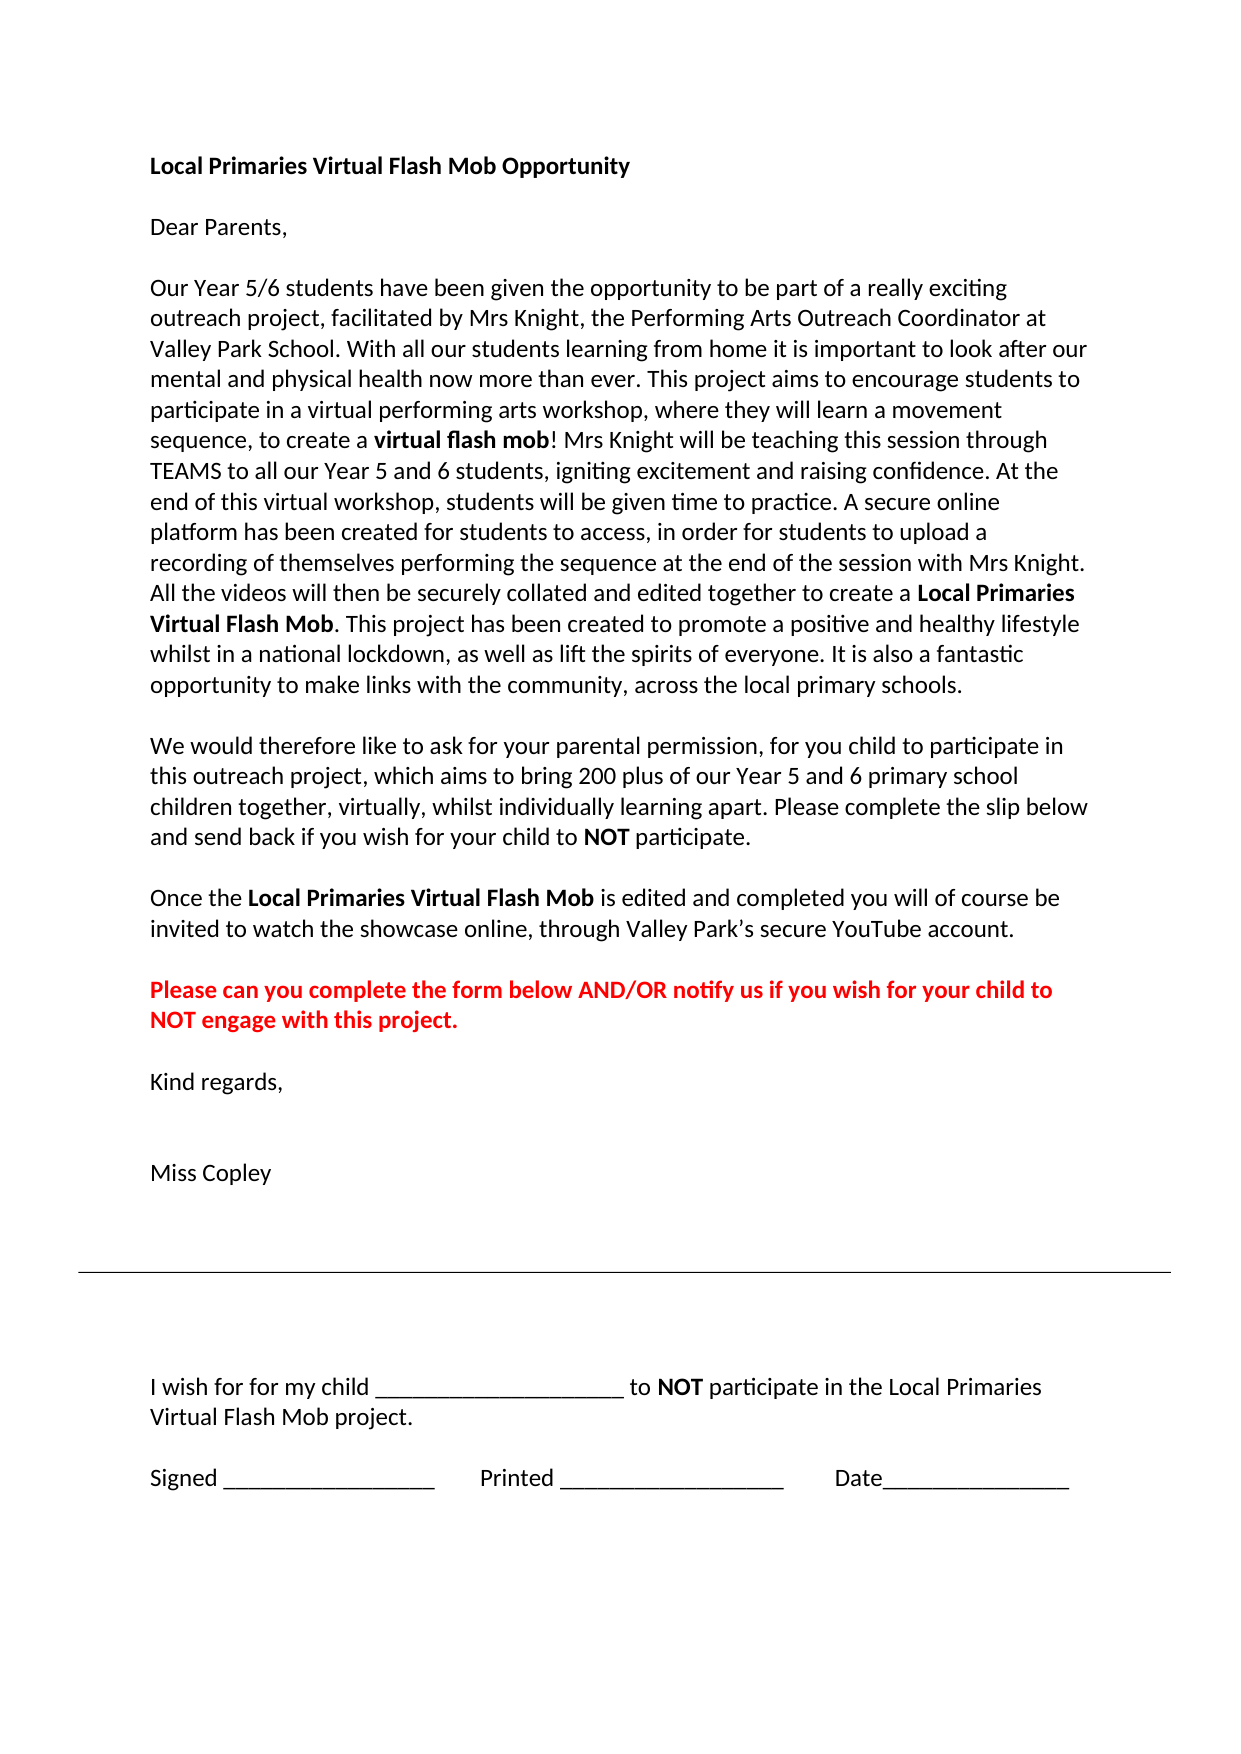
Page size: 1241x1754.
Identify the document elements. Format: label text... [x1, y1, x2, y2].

text Kind regards, [150, 1066, 1090, 1096]
text We would therefore like to ask for your parental permission, for you child to participate in this outreach project, which aims to bring 200 plus of our Year 5 and 6 primary school children together, virtually, whilst individually learning apart. Please complete the slip below and send back if you wish for your child to NOT participate. [150, 730, 1090, 852]
text Dear Parents, [150, 211, 1090, 242]
text Once the Local Primaries Virtual Flash Mob is edited and completed you will of course be invited to watch the showcase online, through Valley Park’s secure YouTube account. [150, 882, 1090, 943]
text I wish for for my child ____________________ to NOT participate in the Local Primaries Virtual Flash Mob project. [150, 1371, 1090, 1432]
text Local Primaries Virtual Flash Mob Opportunity [150, 150, 1090, 181]
text Our Year 5/6 students have been given the opportunity to be part of a really exciting outreach project, facilitated by Mrs Knight, the Performing Arts Outreach Coordinator at Valley Park School. With all our students learning from home it is important to look after our mental and physical health now more than ever. This project aims to encourage students to participate in a virtual performing arts workshop, where they will learn a movement sequence, to create a virtual flash mob! Mrs Knight will be teaching this session through TEAMS to all our Year 5 and 6 students, igniting excitement and raising confidence. At the end of this virtual workshop, students will be given time to practice. A secure online platform has been created for students to access, in order for students to upload a recording of themselves performing the sequence at the end of the session with Mrs Knight. All the videos will then be securely collated and edited together to create a Local Primaries Virtual Flash Mob. This project has been created to promote a positive and healthy lifestyle whilst in a national lockdown, as well as lift the spirits of everyone. It is also a fantastic opportunity to make links with the community, across the local primary schools. [150, 272, 1090, 699]
text Miss Copley [150, 1157, 1090, 1188]
text Signed _________________ Printed __________________ Date_______________ [150, 1462, 1090, 1493]
text Please can you complete the form below AND/OR notify us if you wish for your child to NOT engage with this project. [150, 974, 1090, 1035]
